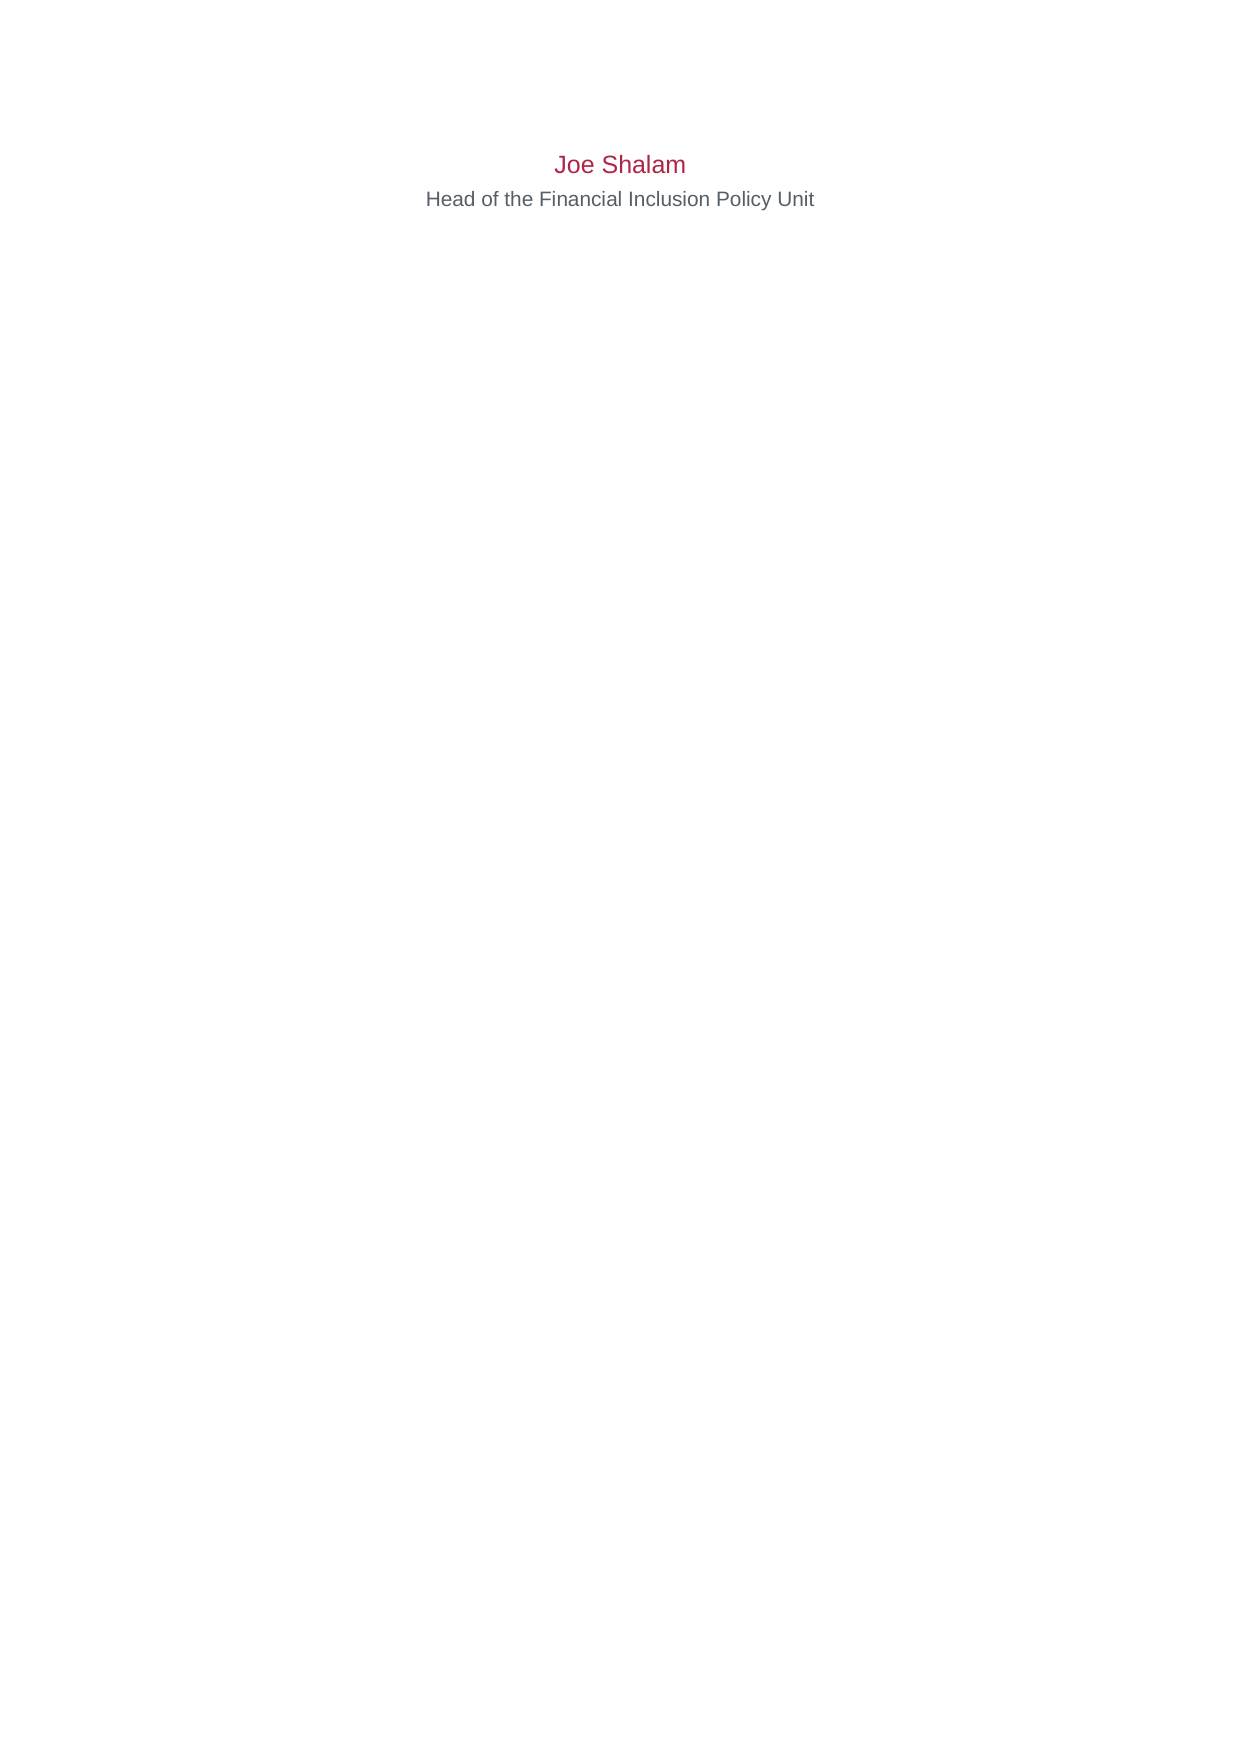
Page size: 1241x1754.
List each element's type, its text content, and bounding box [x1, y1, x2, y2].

text Head of the Financial Inclusion Policy Unit [150, 187, 1090, 211]
text Joe Shalam [150, 150, 1090, 179]
